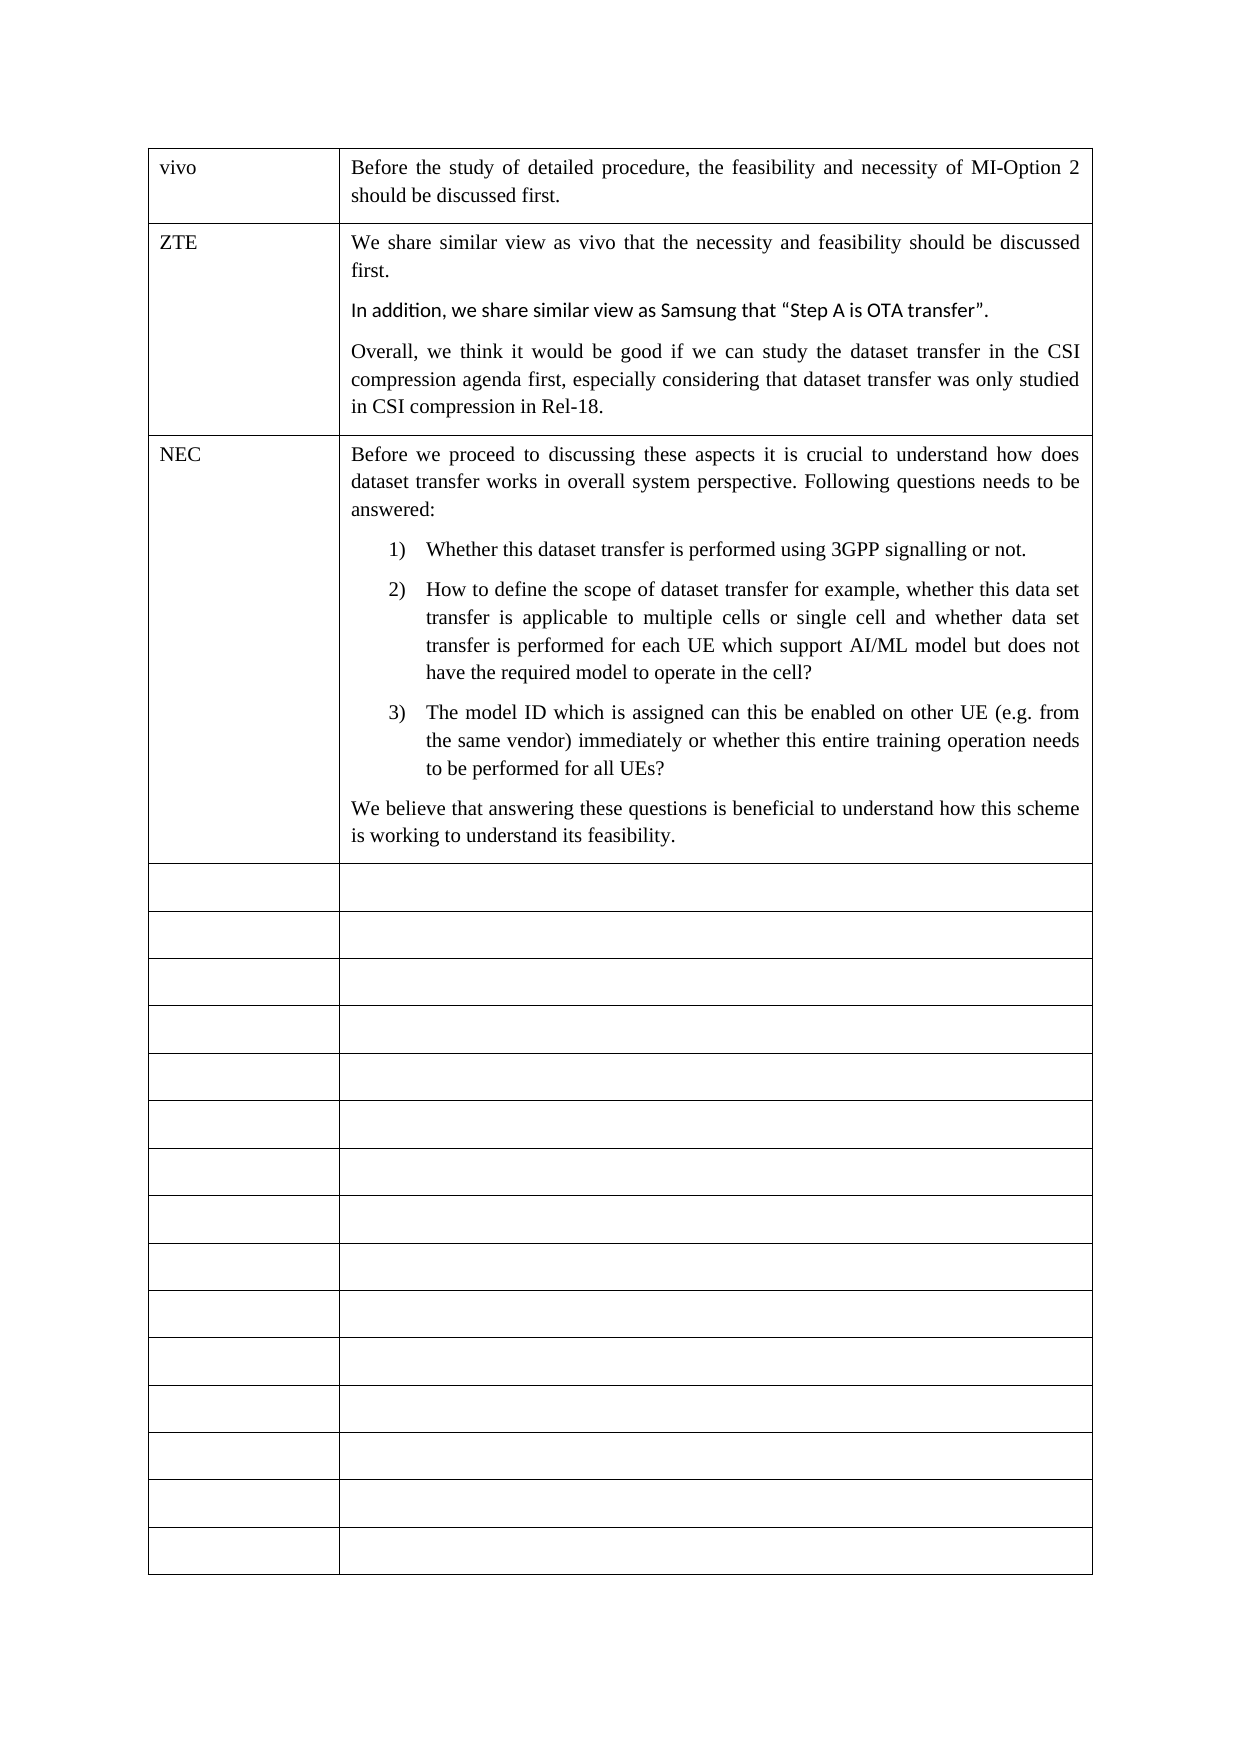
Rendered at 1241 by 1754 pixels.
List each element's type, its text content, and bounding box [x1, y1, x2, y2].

table_cell [149, 1244, 339, 1290]
table_cell [149, 1433, 339, 1479]
table_cell [340, 1291, 1092, 1337]
table_cell [149, 912, 339, 958]
table_cell [340, 959, 1092, 1005]
table_cell [340, 1433, 1092, 1479]
table_cell [149, 1528, 339, 1574]
table_cell [149, 1480, 339, 1527]
table_cell [340, 1338, 1092, 1384]
table_cell [340, 1006, 1092, 1053]
table_cell [149, 1386, 339, 1432]
table_cell [340, 1386, 1092, 1432]
table_cell [149, 1101, 339, 1148]
table_cell [149, 1338, 339, 1384]
table_cell [149, 959, 339, 1005]
table_cell [340, 1054, 1092, 1100]
table_cell [149, 864, 339, 911]
table_cell Before the study of detailed procedure, the feasibility and necessity of MI-Option 2 should be discussed first. [340, 149, 1092, 223]
table_cell [340, 1196, 1092, 1242]
table_cell [149, 1149, 339, 1195]
table_cell [340, 1244, 1092, 1290]
table_cell [340, 1480, 1092, 1527]
table_cell ZTE [149, 224, 339, 434]
table_cell [340, 1528, 1092, 1574]
table_cell [149, 1006, 339, 1053]
table_cell [149, 1196, 339, 1242]
table_cell vivo [149, 149, 339, 223]
table_cell Before we proceed to discussing these aspects it is crucial to understand how does dataset transfer works in overall system perspective. Following questions needs to be answered: Whether this dataset transfer is performed using 3GPP signalling or not. How to define the scope of dataset transfer for example, whether this data set transfer is applicable to multiple cells or single cell and whether data set transfer is performed for each UE which support AI/ML model but does not have the required model to operate in the cell? The model ID which is assigned can this be enabled on other UE (e.g. from the same vendor) immediately or whether this entire training operation needs to be performed for all UEs? We believe that answering these questions is beneficial to understand how this scheme is working to understand its feasibility. [340, 436, 1092, 863]
table_cell NEC [149, 436, 339, 863]
table_cell [340, 1101, 1092, 1148]
table_cell [340, 1149, 1092, 1195]
table_cell [340, 864, 1092, 911]
table_cell [149, 1291, 339, 1337]
table_cell [340, 912, 1092, 958]
table_cell [149, 1054, 339, 1100]
table_cell We share similar view as vivo that the necessity and feasibility should be discussed first. In addition, we share similar view as Samsung that “Step A is OTA transfer”. Overall, we think it would be good if we can study the dataset transfer in the CSI compression agenda first, especially considering that dataset transfer was only studied in CSI compression in Rel-18. [340, 224, 1092, 434]
